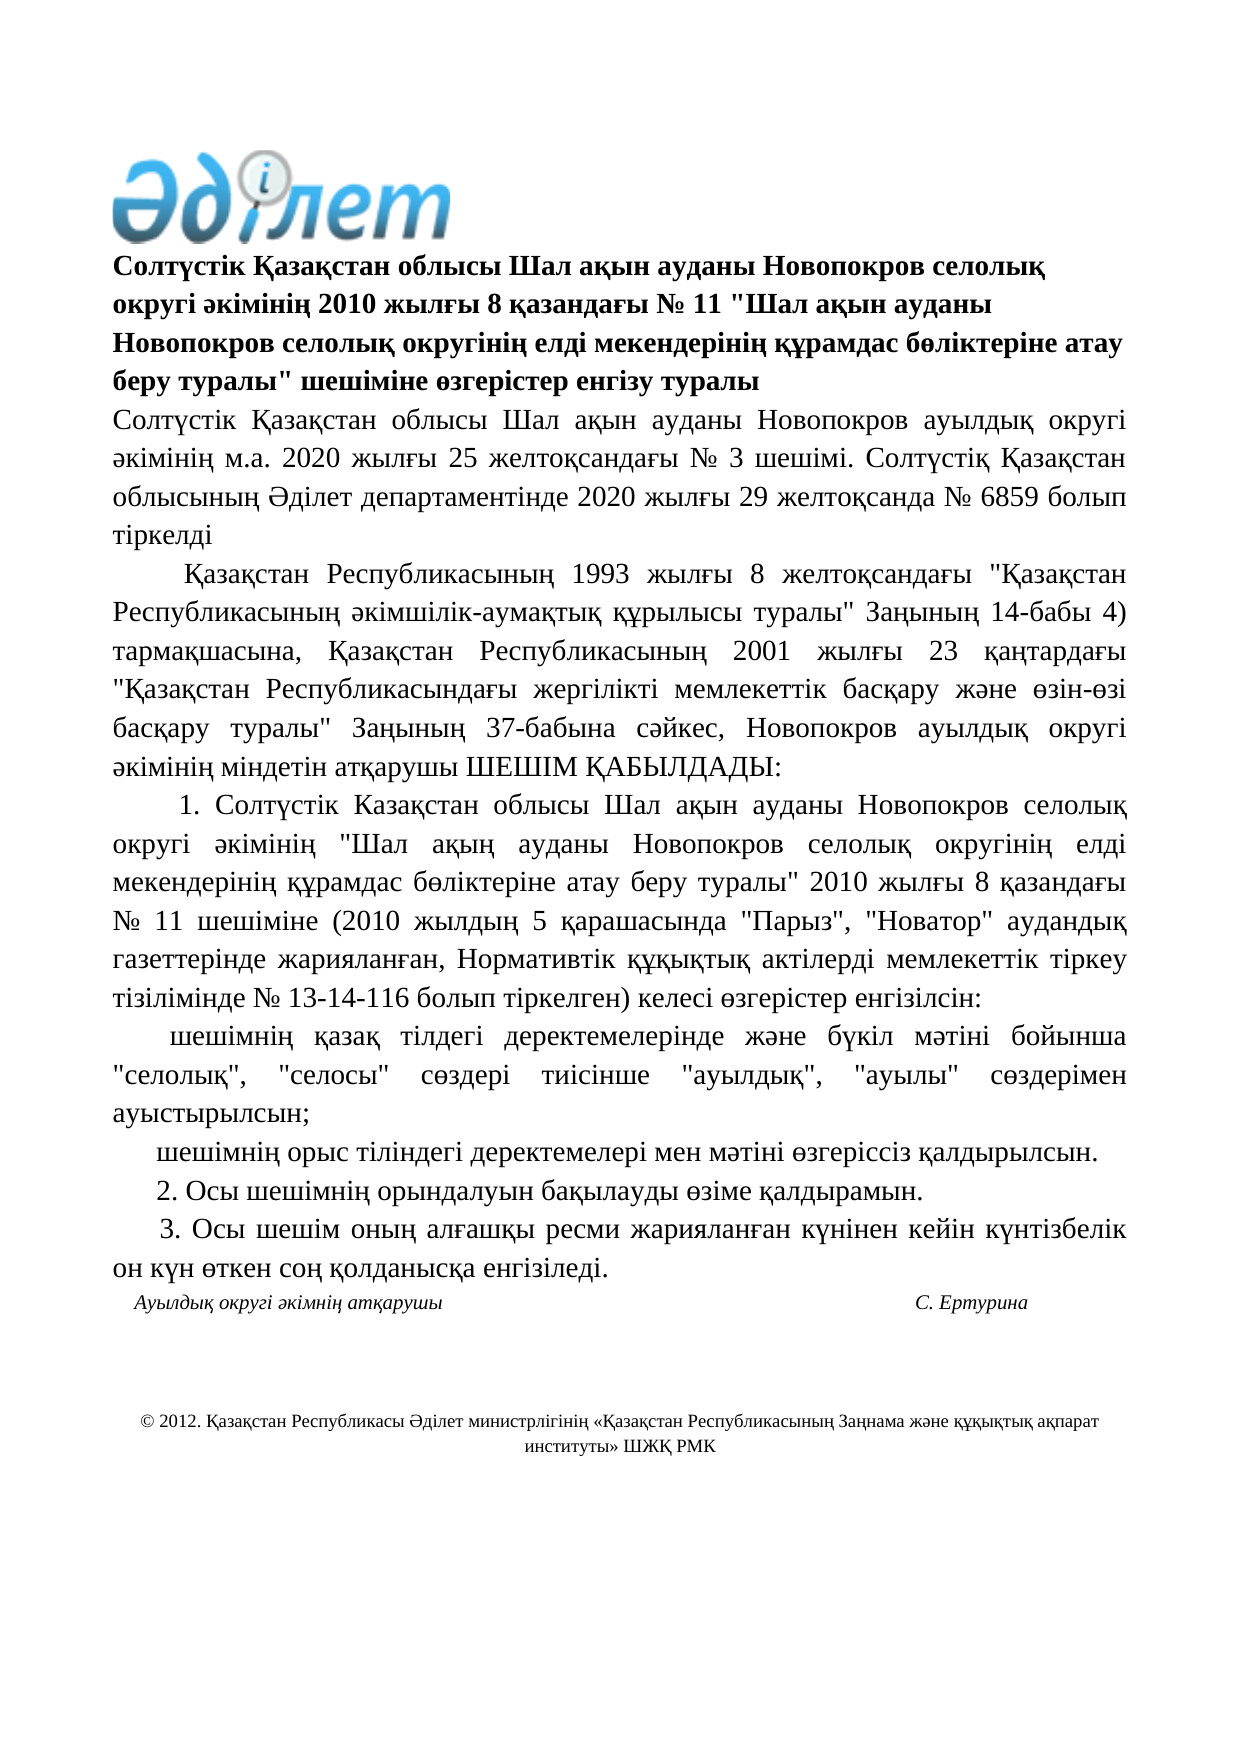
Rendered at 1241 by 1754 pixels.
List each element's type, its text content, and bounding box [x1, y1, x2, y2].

picture [112, 150, 451, 244]
text 3. Осы шешім оның алғашқы ресми жарияланған күнінен кейін күнтізбелік он күн өткен соң қолданысқа енгізіледі. [112, 1211, 1128, 1283]
text Қазақстан Республикасының 1993 жылғы 8 желтоқсандағы "Қазақстан Республикасының әкімшілік-аумақтық құрылысы туралы" Заңының 14-бабы 4) тармақшасына, Қазақстан Республикасының 2001 жылғы 23 қаңтардағы "Қазақстан Республикасындағы жергілікті мемлекеттік басқару және өзін-өзі басқару туралы" Заңының 37-бабына сәйкес, Новопокров ауылдық округі әкімінің міндетін атқарушы ШЕШІМ ҚАБЫЛДАДЫ: [112, 556, 1128, 782]
text 2. Осы шешімнің орындалуын бақылауды өзіме қалдырамын. [112, 1173, 1128, 1206]
table_header Ауылдық округі әкімнің атқарушы [101, 1288, 913, 1319]
text © 2012. Қазақстан Республикасы Әділет министрлігінің «Қазақстан Республикасының Заңнама және құқықтық ақпарат институты» ШЖҚ РМК [112, 1410, 1128, 1456]
text Солтүстік Қазақстан облысы Шал ақын ауданы Новопокров ауылдық округі әкімінің м.а. 2020 жылғы 25 желтоқсандағы № 3 шешімі. Солтүстіқ Қазақстан облысының Әділет департаментінде 2020 жылғы 29 желтоқсанда № 6859 болып тіркелді [112, 402, 1128, 551]
text 1. Солтүстік Казақстан облысы Шал ақын ауданы Новопокров селолық округі әкімінің "Шал ақың ауданы Новопокров селолық округінің елді мекендерінің құрамдас бөліктеріне атау беру туралы" 2010 жылғы 8 қазандағы № 11 шешіміне (2010 жылдың 5 қарашасында "Парыз", "Новатор" аудандық газеттерінде жарияланған, Нормативтік құқықтық актілерді мемлекеттік тіркеу тізілімінде № 13-14-116 болып тіркелген) келесі өзгерістер енгізілсін: [112, 787, 1128, 1013]
table_header С. Ертурина [913, 1288, 1240, 1319]
text Солтүстік Қазақстан облысы Шал ақын ауданы Новопокров селолық округі әкімінің 2010 жылғы 8 қазандағы № 11 "Шал ақын ауданы Новопокров селолық округінің елді мекендерінің құрамдас бөліктеріне атау беру туралы" шешіміне өзгерістер енгізу туралы [112, 248, 1128, 397]
text шешiмнің қазақ тілдегі деректемелерінде және бүкіл мәтіні бойынша "селолық", "селосы" сөздері тиісінше "ауылдық", "ауылы" сөздерімен ауыстырылсын; [112, 1018, 1128, 1129]
text шешімнің орыс тіліндегі деректемелері мен мәтіні өзгеріссіз қалдырылсын. [112, 1134, 1128, 1168]
